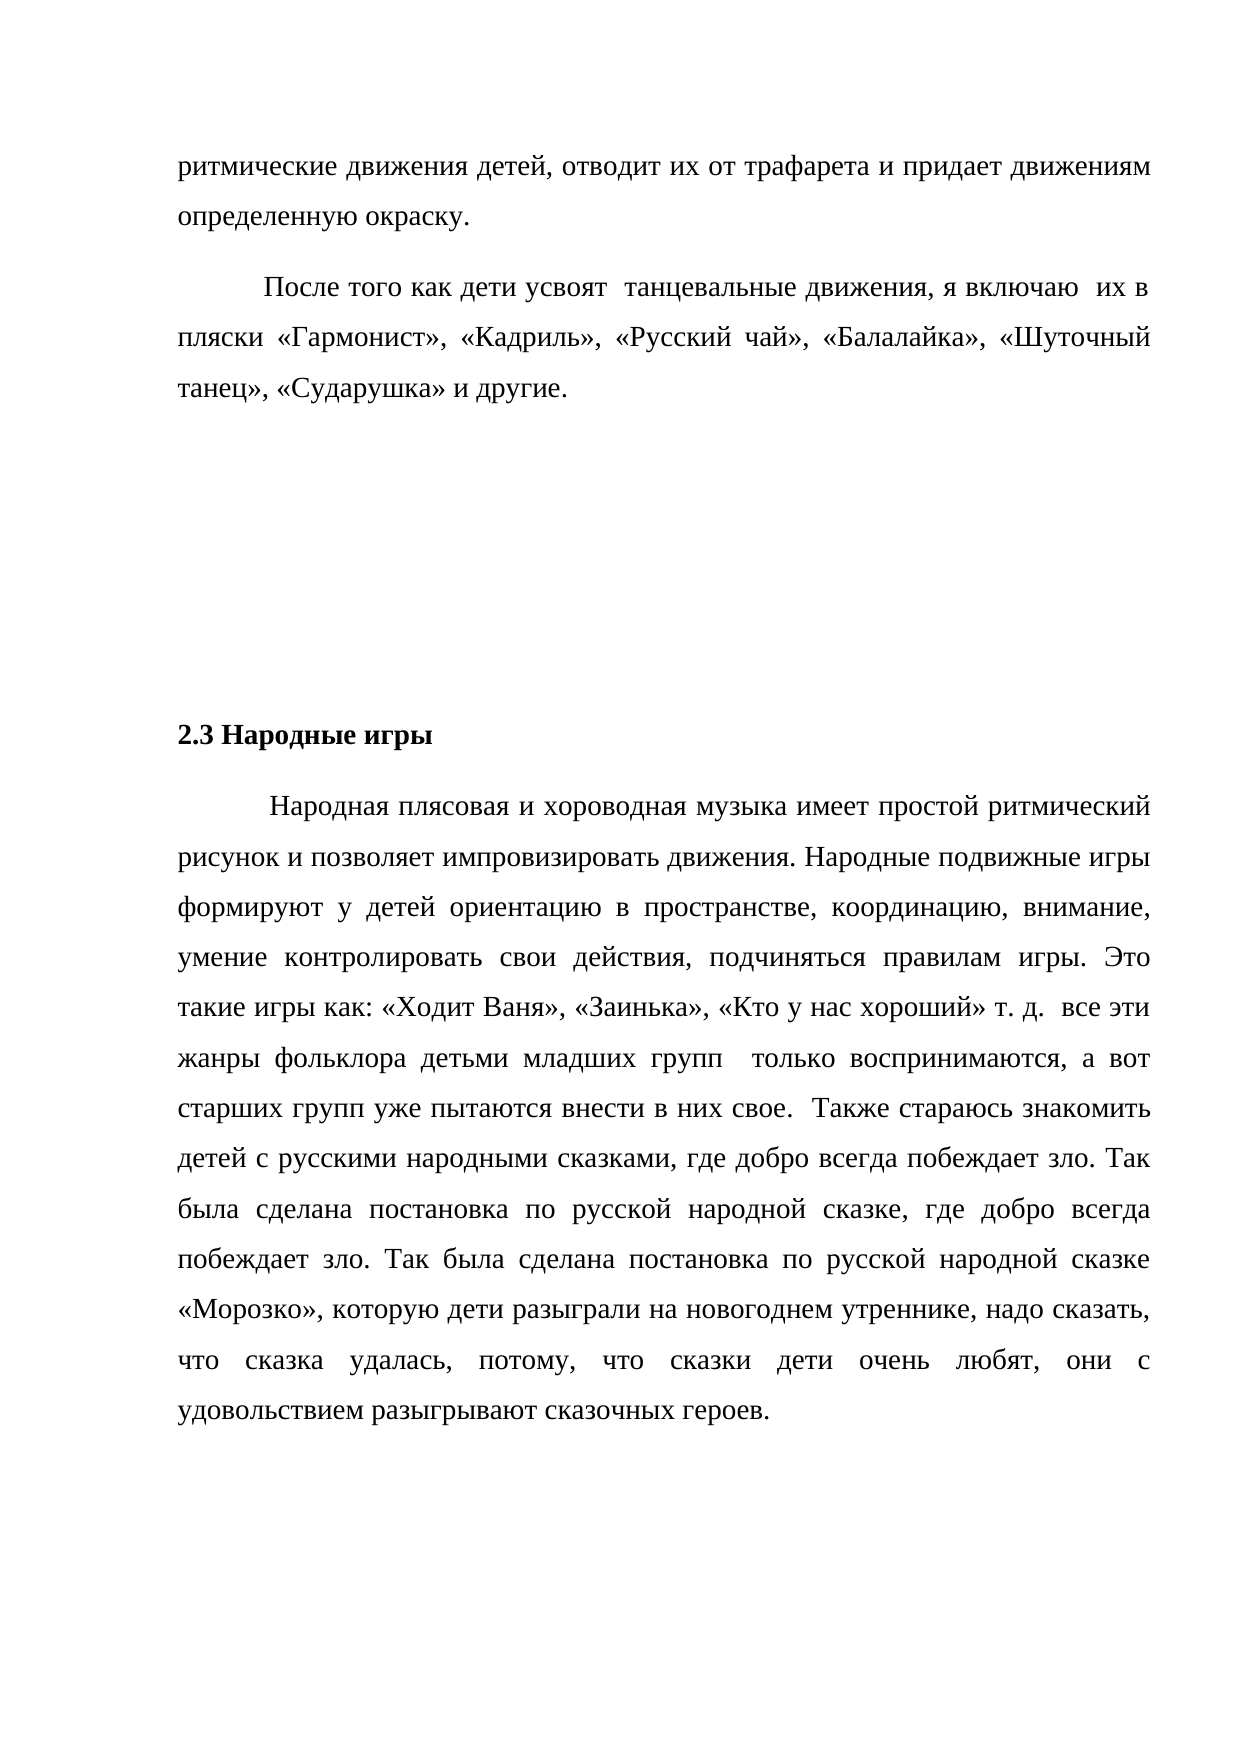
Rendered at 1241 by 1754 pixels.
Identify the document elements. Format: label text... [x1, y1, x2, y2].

text Народная плясовая и хороводная музыка имеет простой ритмический рисунок и позволяет импровизировать движения. Народные подвижные игры формируют у детей ориентацию в пространстве, координацию, внимание, умение контролировать свои действия, подчиняться правилам игры. Это такие игры как: «Ходит Ваня», «Заинька», «Кто у нас хороший» т. д. все эти жанры фольклора детьми младших групп только воспринимаются, а вот старших групп уже пытаются внести в них свое. Также стараюсь знакомить детей с русскими народными сказками, где добро всегда побеждает зло. Так была сделана постановка по русской народной сказке, где добро всегда побеждает зло. Так была сделана постановка по русской народной сказке «Морозко», которую дети разыграли на новогоднем утреннике, надо сказать, что сказка удалась, потому, что сказки дети очень любят, они с удовольствием разыгрывают сказочных героев. [177, 788, 1152, 1426]
text После того как дети усвоят танцевальные движения, я включаю их в пляски «Гармонист», «Кадриль», «Русский чай», «Балалайка», «Шуточный танец», «Сударушка» и другие. [177, 269, 1152, 403]
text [177, 148, 1152, 232]
text 2.3 Народные игры [177, 717, 1152, 751]
